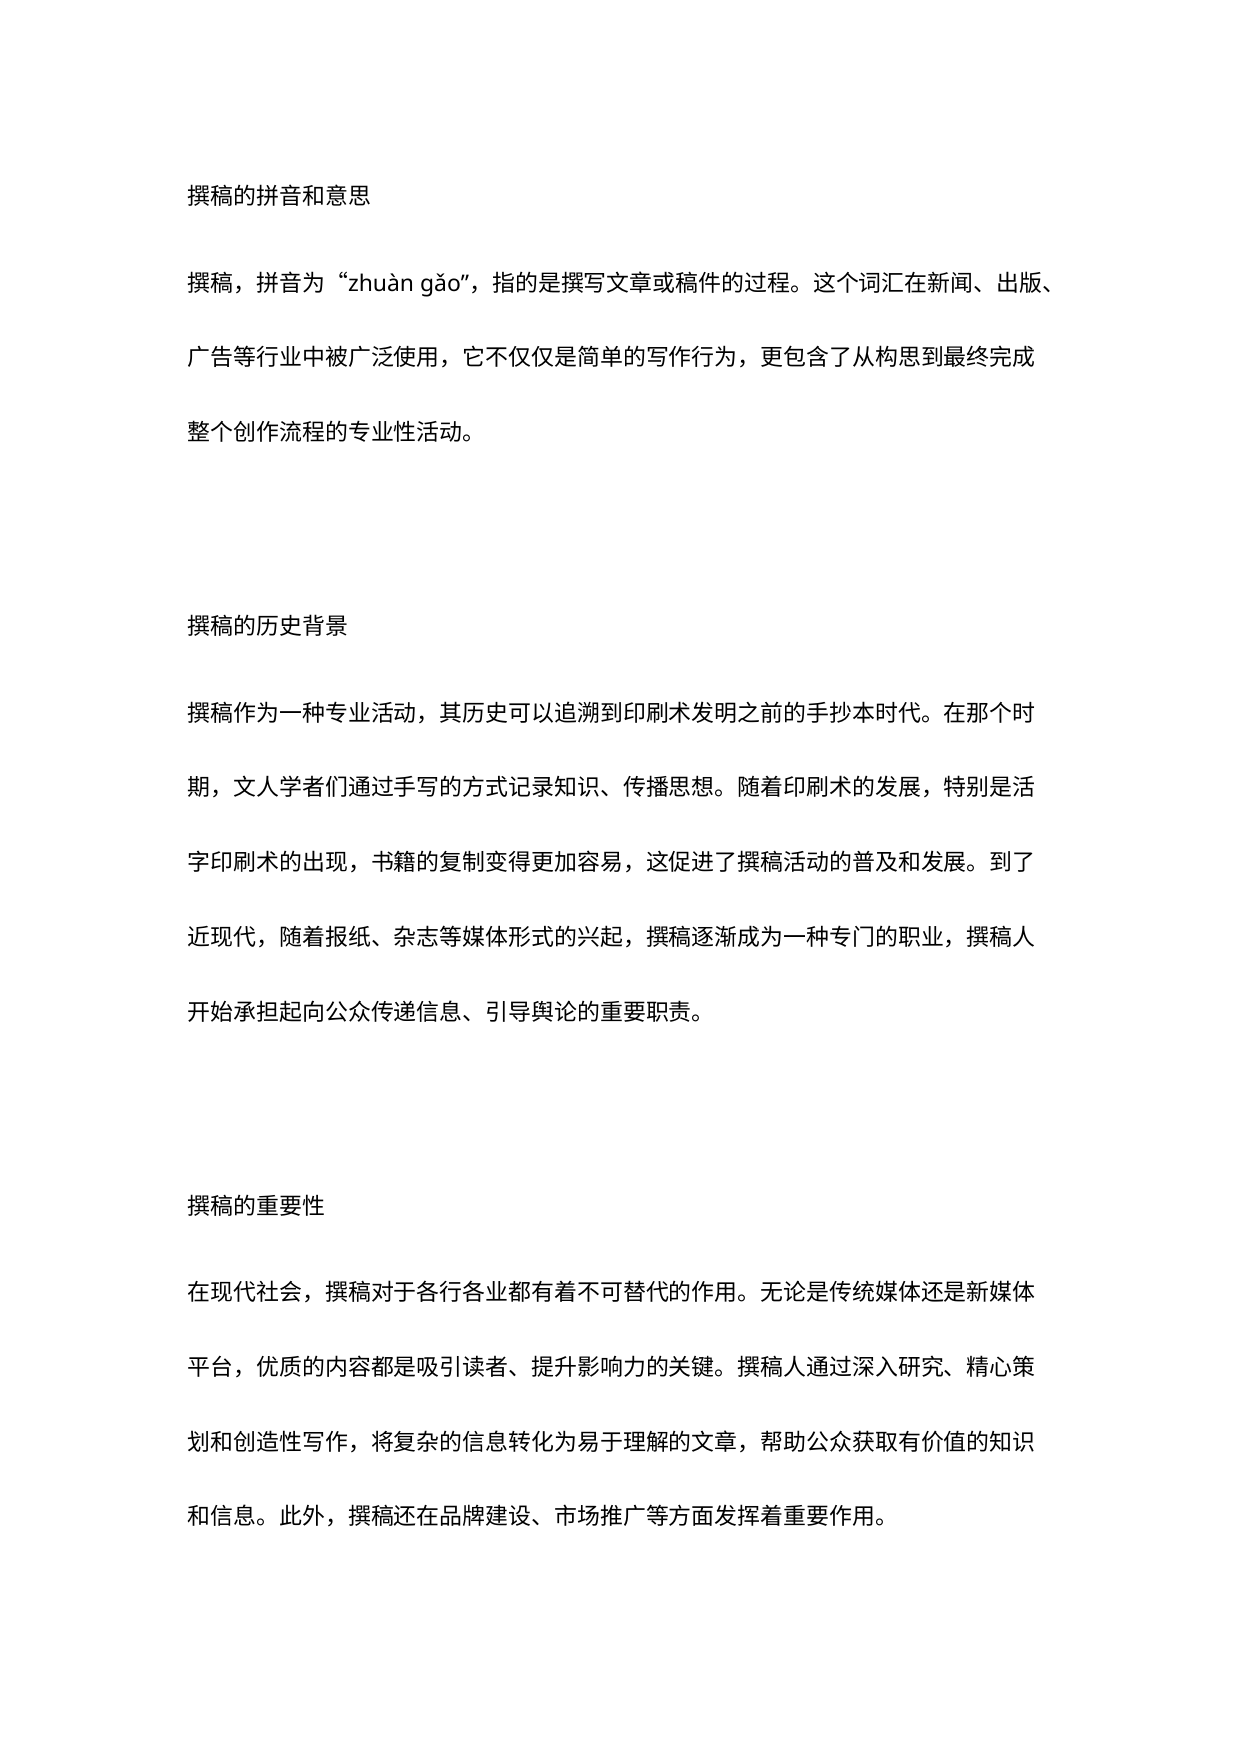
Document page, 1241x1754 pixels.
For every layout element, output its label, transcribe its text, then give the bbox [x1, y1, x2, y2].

text 撰稿的拼音和意思 [187, 162, 1053, 227]
text 撰稿的历史背景 [187, 592, 1053, 657]
text 撰稿的重要性 [187, 1172, 1053, 1237]
text 在现代社会，撰稿对于各行各业都有着不可替代的作用。无论是传统媒体还是新媒体平台，优质的内容都是吸引读者、提升影响力的关键。撰稿人通过深入研究、精心策划和创造性写作，将复杂的信息转化为易于理解的文章，帮助公众获取有价值的知识和信息。此外，撰稿还在品牌建设、市场推广等方面发挥着重要作用。 [187, 1258, 1053, 1547]
text 撰稿，拼音为“zhuàn gǎo”，指的是撰写文章或稿件的过程。这个词汇在新闻、出版、广告等行业中被广泛使用，它不仅仅是简单的写作行为，更包含了从构思到最终完成整个创作流程的专业性活动。 [187, 248, 1053, 463]
text 撰稿作为一种专业活动，其历史可以追溯到印刷术发明之前的手抄本时代。在那个时期，文人学者们通过手写的方式记录知识、传播思想。随着印刷术的发展，特别是活字印刷术的出现，书籍的复制变得更加容易，这促进了撰稿活动的普及和发展。到了近现代，随着报纸、杂志等媒体形式的兴起，撰稿逐渐成为一种专门的职业，撰稿人开始承担起向公众传递信息、引导舆论的重要职责。 [187, 679, 1053, 1042]
